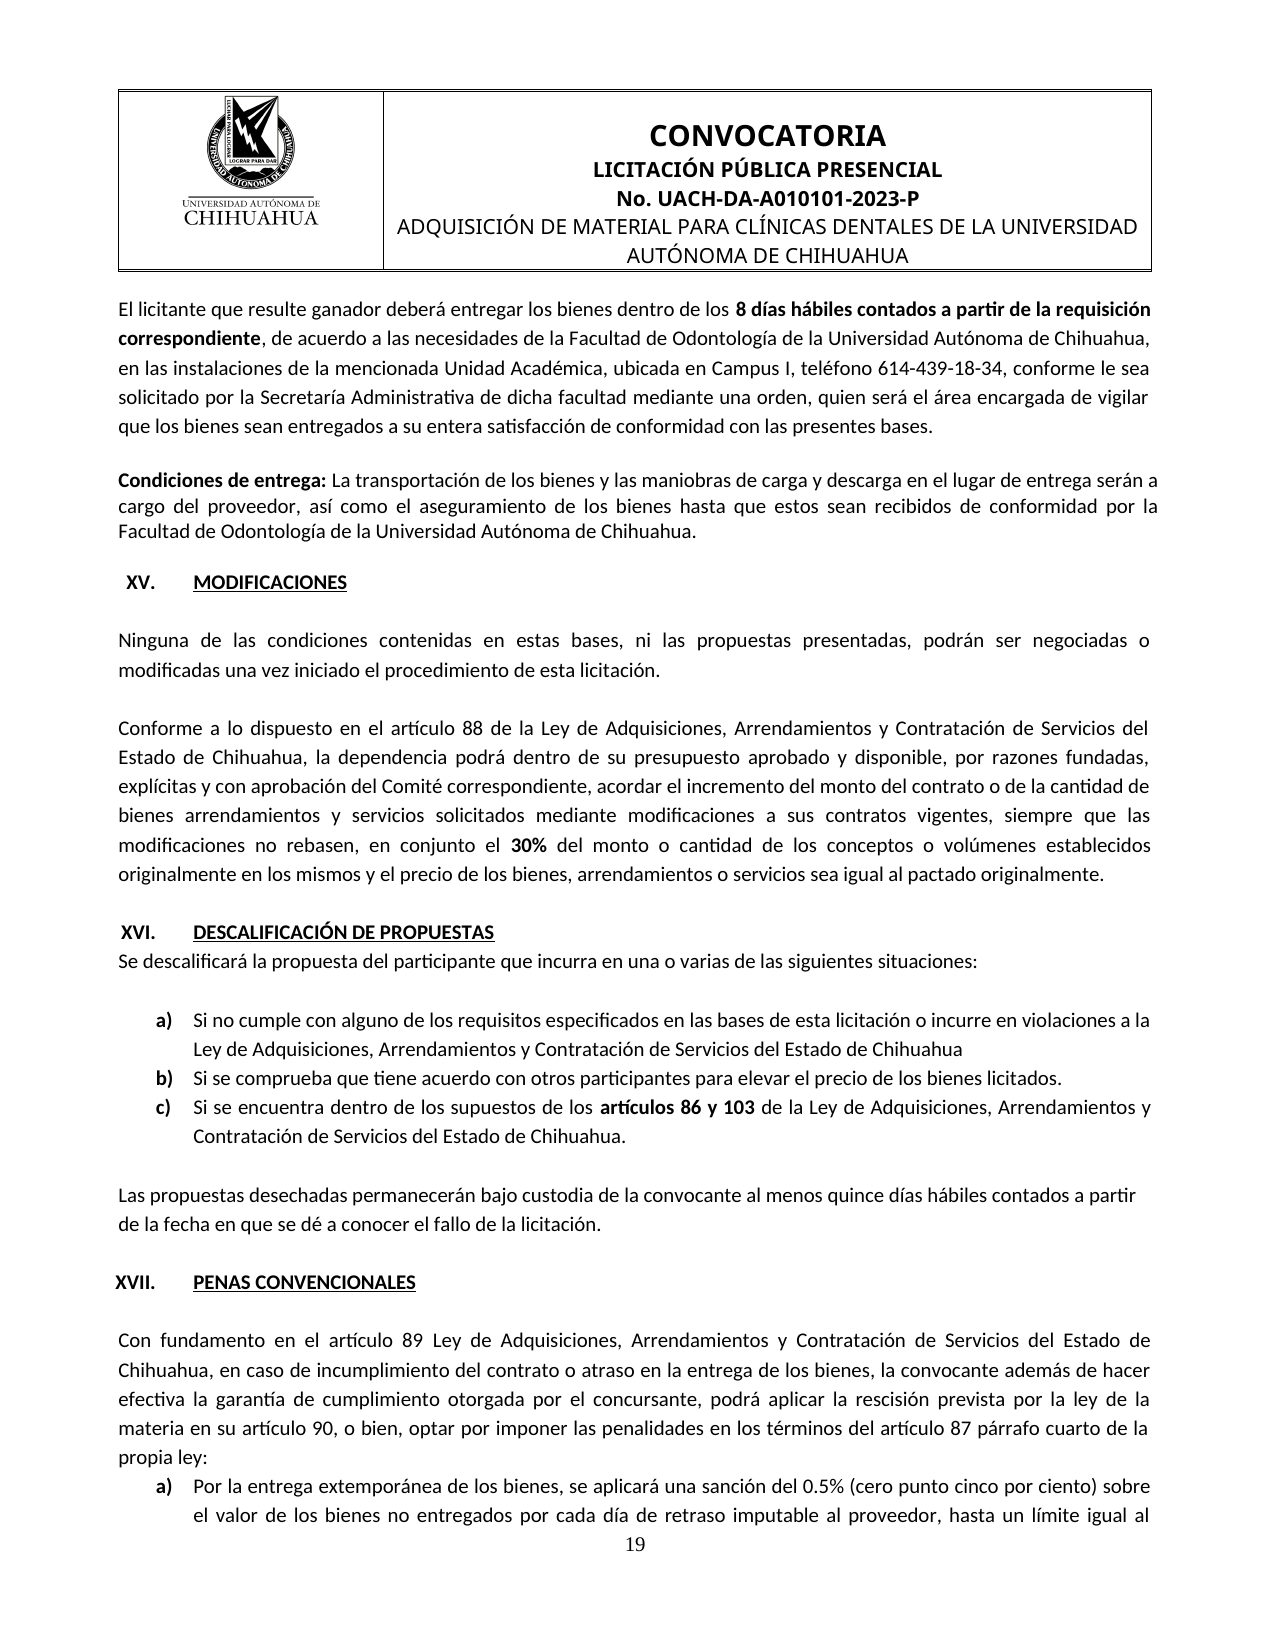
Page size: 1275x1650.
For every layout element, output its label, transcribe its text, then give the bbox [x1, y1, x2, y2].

picture [158, 91, 344, 229]
list PENAS CONVENCIONALES [156, 1269, 1152, 1295]
list DESCALIFICACIÓN DE PROPUESTAS [156, 919, 1152, 945]
text El licitante que resulte ganador deberá entregar los bienes dentro de los 8 días hábiles contados a partir de la requisición correspondiente, de acuerdo a las necesidades de la Facultad de Odontología de la Universidad Autónoma de Chihuahua, en las instalaciones de la mencionada Unidad Académica, ubicada en Campus I, teléfono 614-439-18-34, conforme le sea solicitado por la Secretaría Administrativa de dicha facultad mediante una orden, quien será el área encargada de vigilar que los bienes sean entregados a su entera satisfacción de conformidad con las presentes bases. [118, 296, 1152, 438]
list MODIFICACIONES [156, 569, 1152, 595]
list Si se encuentra dentro de los supuestos de los artículos 86 y 103 de la Ley de Adquisiciones, Arrendamientos y Contratación de Servicios del Estado de Chihuahua. [156, 1094, 1152, 1149]
text Las propuestas desechadas permanecerán bajo custodia de la convocante al menos quince días hábiles contados a partir de la fecha en que se dé a conocer el fallo de la licitación. [118, 1182, 1152, 1236]
text Conforme a lo dispuesto en el artículo 88 de la Ley de Adquisiciones, Arrendamientos y Contratación de Servicios del Estado de Chihuahua, la dependencia podrá dentro de su presupuesto aprobado y disponible, por razones fundadas, explícitas y con aprobación del Comité correspondiente, acordar el incremento del monto del contrato o de la cantidad de bienes arrendamientos y servicios solicitados mediante modificaciones a sus contratos vigentes, siempre que las modificaciones no rebasen, en conjunto el 30% del monto o cantidad de los conceptos o volúmenes establecidos originalmente en los mismos y el precio de los bienes, arrendamientos o servicios sea igual al pactado originalmente. [118, 715, 1152, 886]
text Se descalificará la propuesta del participante que incurra en una o varias de las siguientes situaciones: [118, 948, 1152, 974]
text Con fundamento en el artículo 89 Ley de Adquisiciones, Arrendamientos y Contratación de Servicios del Estado de Chihuahua, en caso de incumplimiento del contrato o atraso en la entrega de los bienes, la convocante además de hacer efectiva la garantía de cumplimiento otorgada por el concursante, podrá aplicar la rescisión prevista por la ley de la materia en su artículo 90, o bien, optar por imponer las penalidades en los términos del artículo 87 párrafo cuarto de la propia ley: [118, 1328, 1152, 1470]
list Si no cumple con alguno de los requisitos especificados en las bases de esta licitación o incurre en violaciones a la Ley de Adquisiciones, Arrendamientos y Contratación de Servicios del Estado de Chihuahua [156, 1007, 1152, 1061]
text Ninguna de las condiciones contenidas en estas bases, ni las propuestas presentadas, podrán ser negociadas o modificadas una vez iniciado el procedimiento de esta licitación. [118, 628, 1152, 682]
list Si se comprueba que tiene acuerdo con otros participantes para elevar el precio de los bienes licitados. [156, 1065, 1152, 1091]
text Condiciones de entrega: La transportación de los bienes y las maniobras de carga y descarga en el lugar de entrega serán a cargo del proveedor, así como el aseguramiento de los bienes hasta que estos sean recibidos de conformidad por la Facultad de Odontología de la Universidad Autónoma de Chihuahua. [118, 468, 1160, 544]
